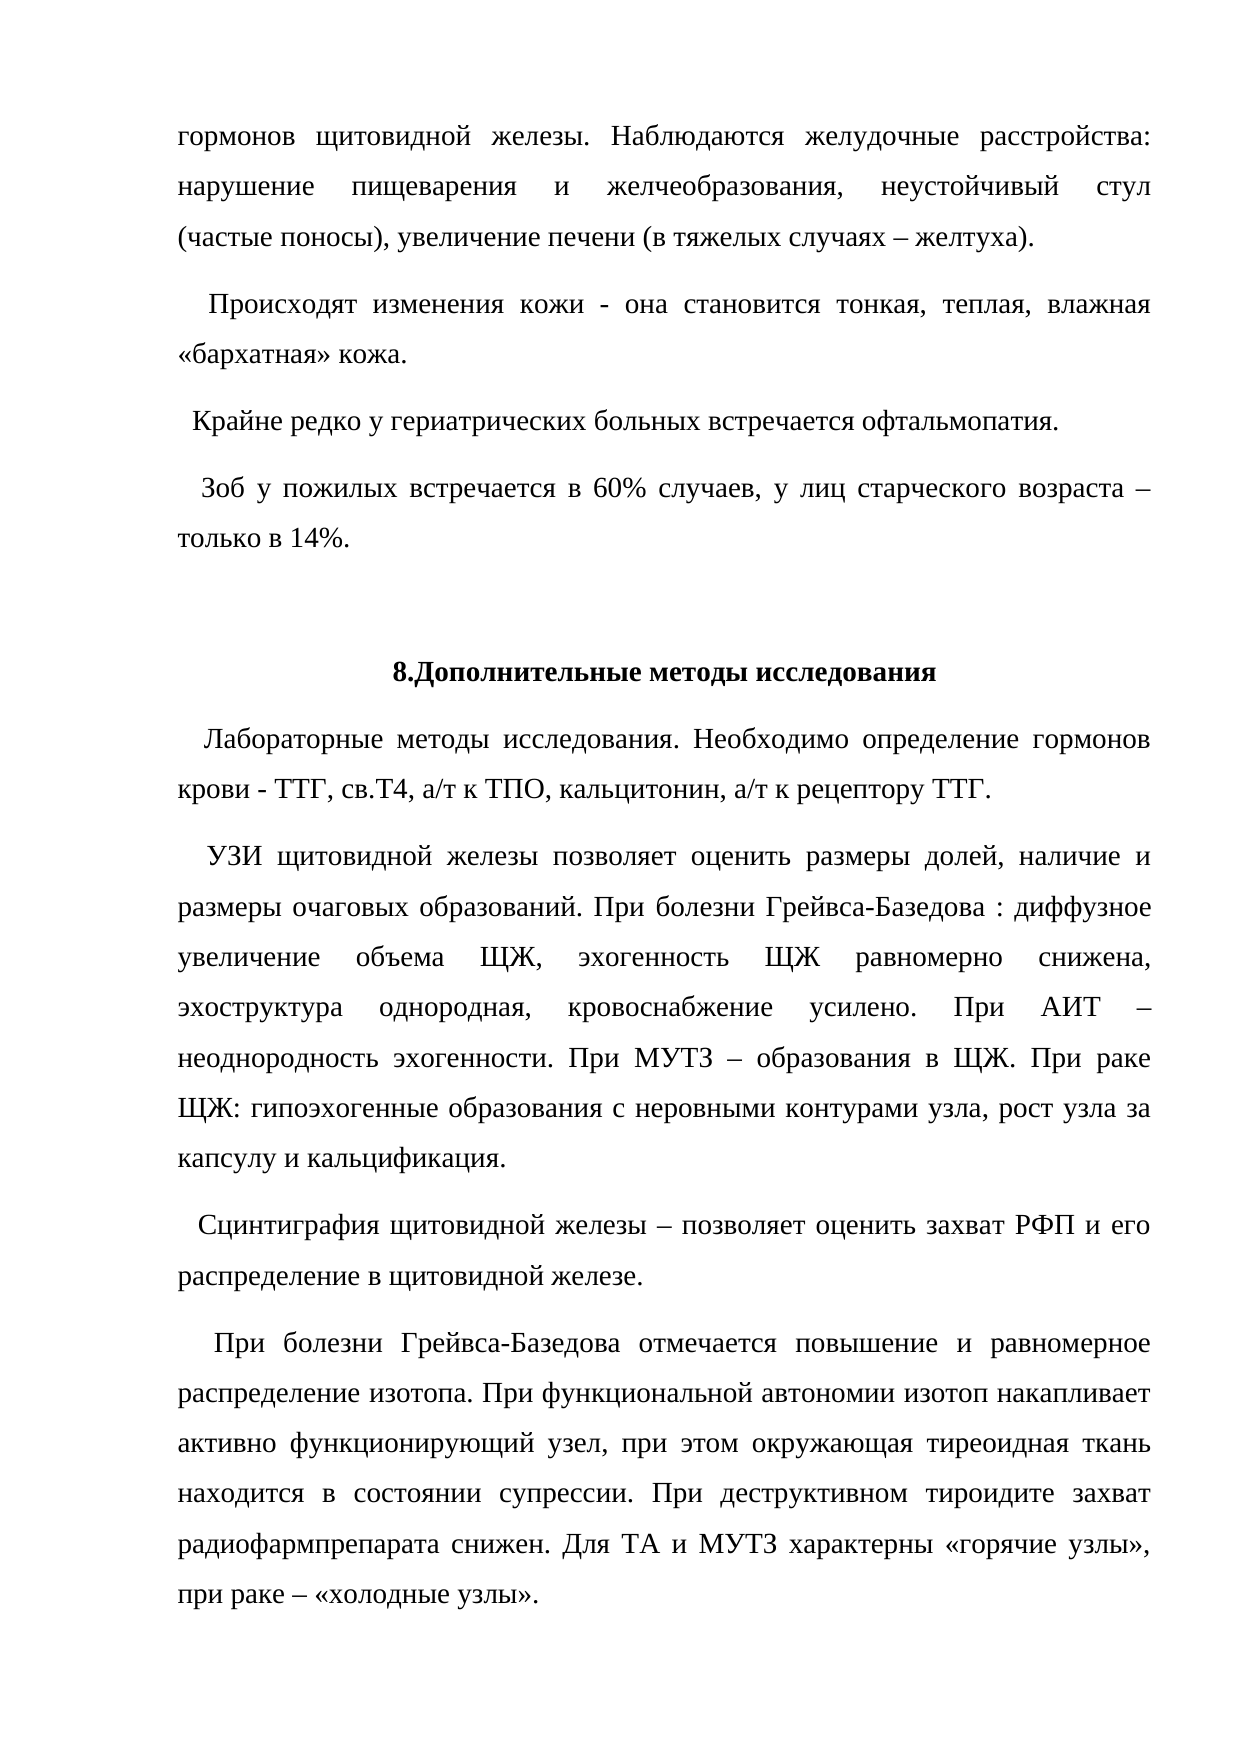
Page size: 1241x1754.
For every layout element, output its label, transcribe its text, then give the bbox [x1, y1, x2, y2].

text При болезни Грейвса-Базедова отмечается повышение и равномерное распределение изотопа. При функциональной автономии изотоп накапливает активно функционирующий узел, при этом окружающая тиреоидная ткань находится в состоянии супрессии. При деструктивном тироидите захват радиофармпрепарата снижен. Для ТА и МУТЗ характерны «горячие узлы», при раке – «холодные узлы». [177, 1325, 1152, 1610]
text Крайне редко у гериатрических больных встречается офтальмопатия. [177, 403, 1152, 437]
text Происходят изменения кожи - она становится тонкая, теплая, влажная «бархатная» кожа. [177, 286, 1152, 369]
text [177, 118, 1152, 252]
text Зоб у пожилых встречается в 60% случаев, у лиц старческого возраста – только в 14%. [177, 470, 1152, 554]
text Лабораторные методы исследования. Необходимо определение гормонов крови - ТТГ, св.Т4, а/т к ТПО, кальцитонин, а/т к рецептору ТТГ. [177, 721, 1152, 805]
text Сцинтиграфия щитовидной железы – позволяет оценить захват РФП и его распределение в щитовидной железе. [177, 1207, 1152, 1291]
text 8.Дополнительные методы исследования [177, 654, 1152, 688]
text УЗИ щитовидной железы позволяет оценить размеры долей, наличие и размеры очаговых образований. При болезни Грейвса-Базедова : диффузное увеличение объема ЩЖ, эхогенность ЩЖ равномерно снижена, эхоструктура однородная, кровоснабжение усилено. При АИТ – неоднородность эхогенности. При МУТЗ – образования в ЩЖ. При раке ЩЖ: гипоэхогенные образования с неровными контурами узла, рост узла за капсулу и кальцификация. [177, 838, 1152, 1174]
